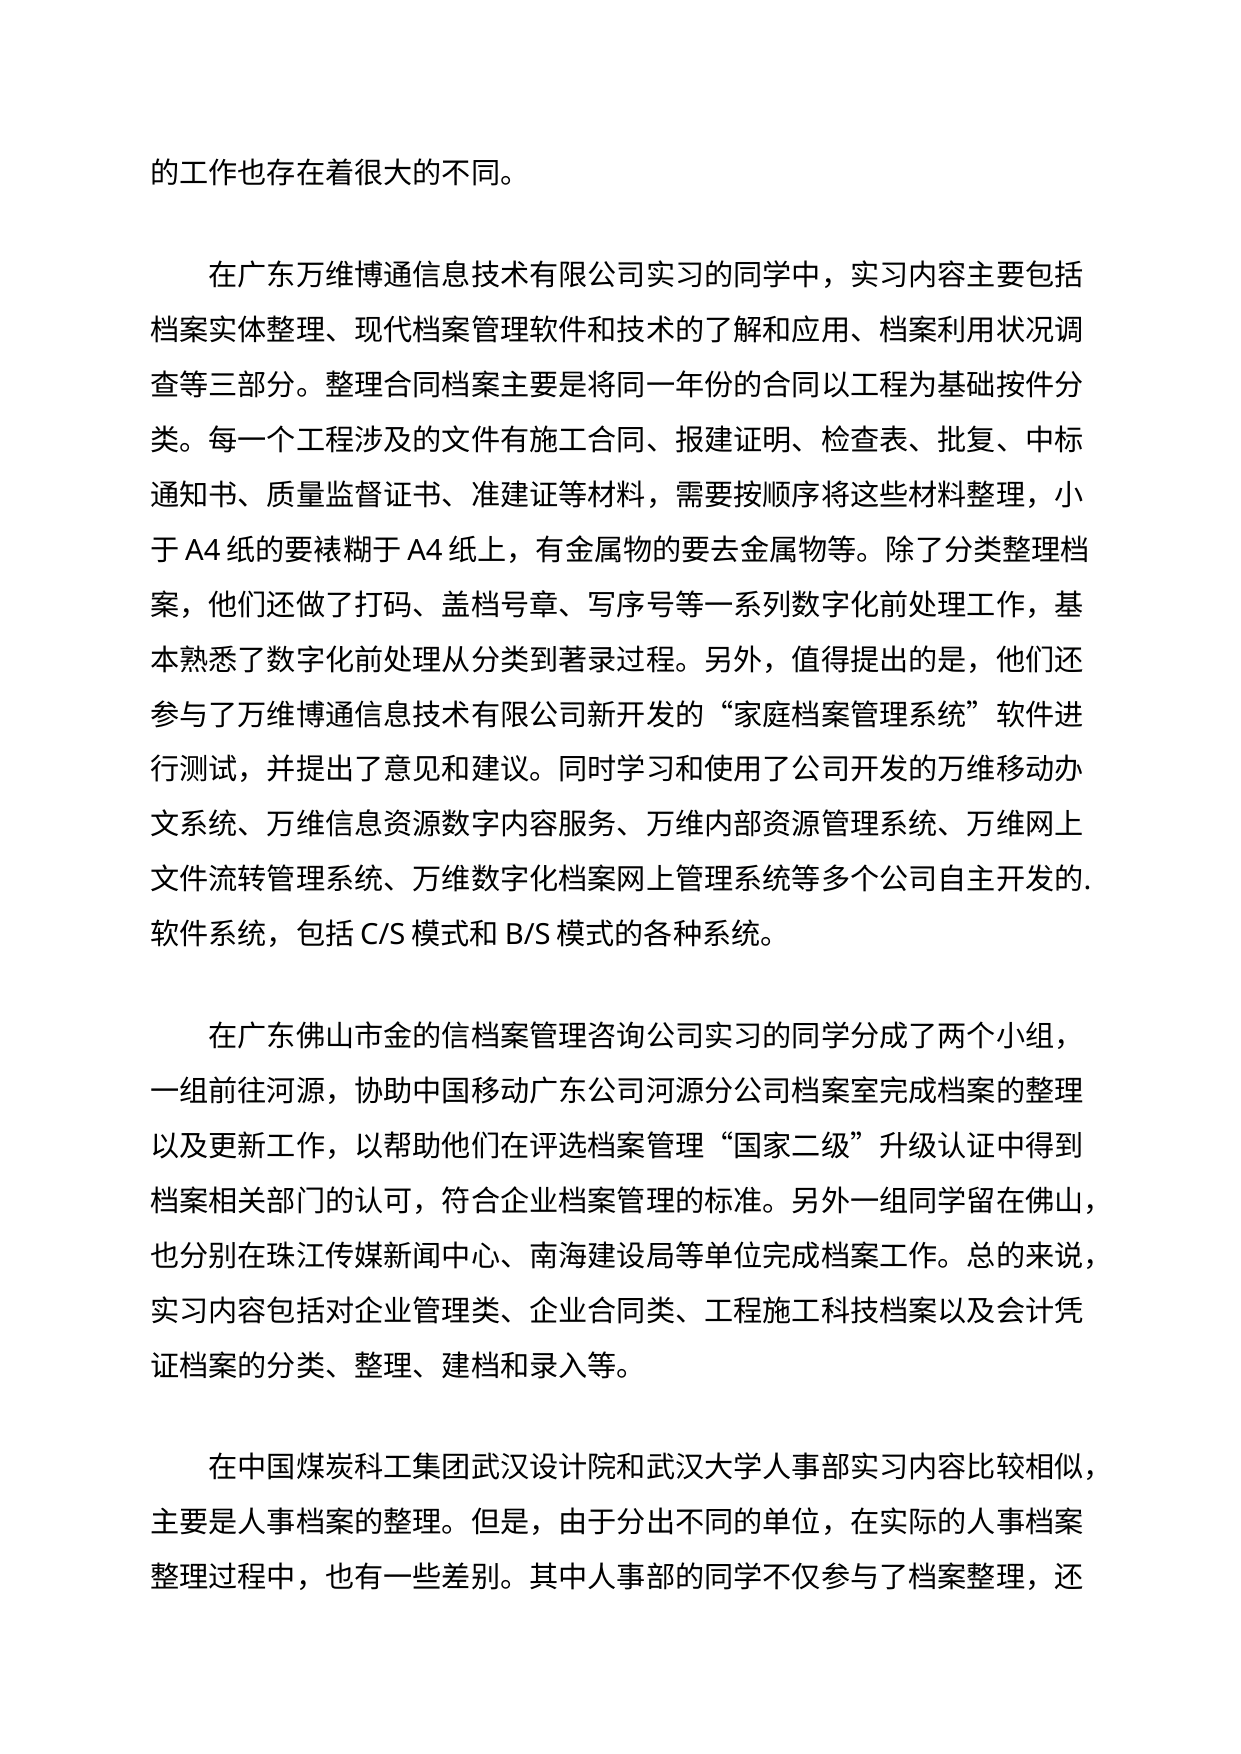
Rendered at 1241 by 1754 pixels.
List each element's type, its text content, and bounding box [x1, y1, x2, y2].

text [150, 150, 1090, 192]
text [150, 1444, 1090, 1596]
text 在广东万维博通信息技术有限公司实习的同学中，实习内容主要包括档案实体整理、现代档案管理软件和技术的了解和应用、档案利用状况调查等三部分。整理合同档案主要是将同一年份的合同以工程为基础按件分类。每一个工程涉及的文件有施工合同、报建证明、检查表、批复、中标通知书、质量监督证书、准建证等材料，需要按顺序将这些材料整理，小于A4纸的要裱糊于A4纸上，有金属物的要去金属物等。除了分类整理档案，他们还做了打码、盖档号章、写序号等一系列数字化前处理工作，基本熟悉了数字化前处理从分类到著录过程。另外，值得提出的是，他们还参与了万维博通信息技术有限公司新开发的“家庭档案管理系统”软件进行测试，并提出了意见和建议。同时学习和使用了公司开发的万维移动办文系统、万维信息资源数字内容服务、万维内部资源管理系统、万维网上文件流转管理系统、万维数字化档案网上管理系统等多个公司自主开发的.软件系统，包括C/S模式和B/S模式的各种系统。 [150, 252, 1090, 953]
text 在广东佛山市金的信档案管理咨询公司实习的同学分成了两个小组，一组前往河源，协助中国移动广东公司河源分公司档案室完成档案的整理以及更新工作，以帮助他们在评选档案管理“国家二级”升级认证中得到档案相关部门的认可，符合企业档案管理的标准。另外一组同学留在佛山，也分别在珠江传媒新闻中心、南海建设局等单位完成档案工作。总的来说，实习内容包括对企业管理类、企业合同类、工程施工科技档案以及会计凭证档案的分类、整理、建档和录入等。 [150, 1013, 1090, 1384]
